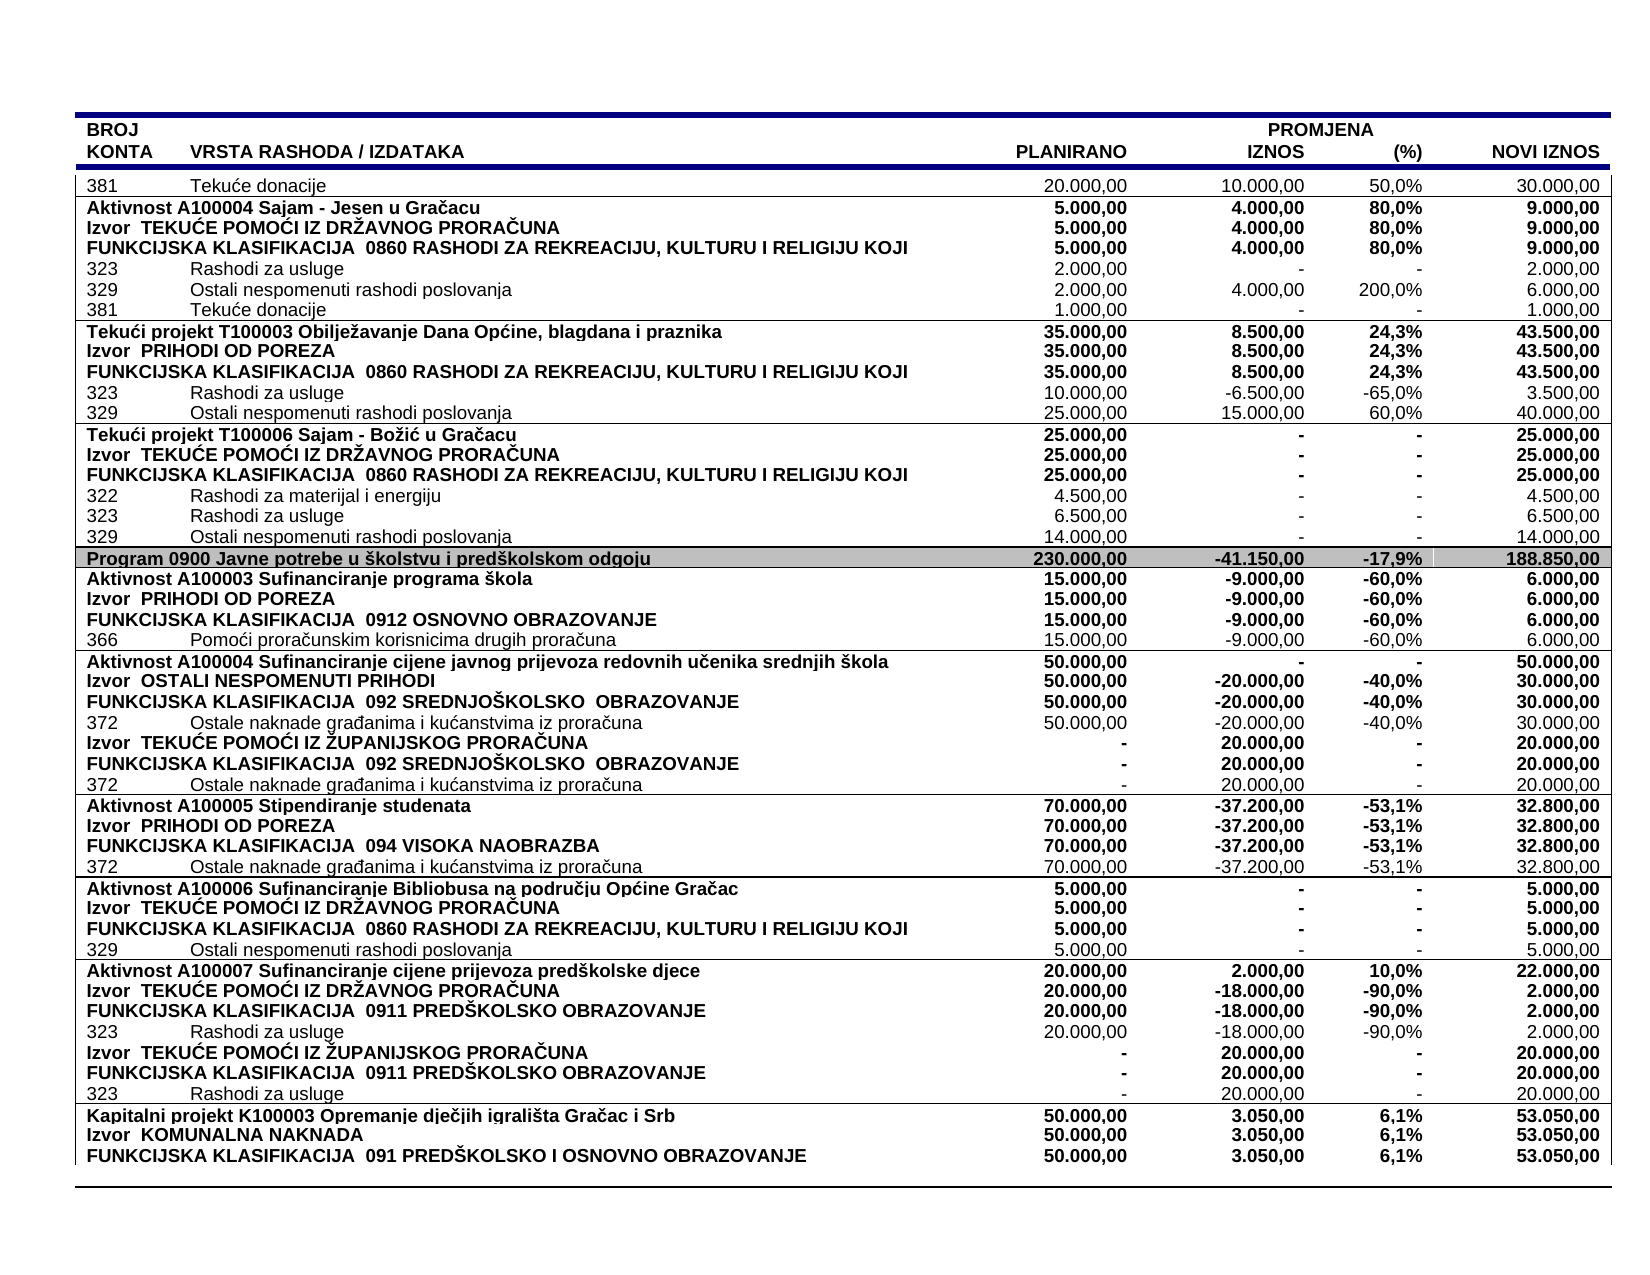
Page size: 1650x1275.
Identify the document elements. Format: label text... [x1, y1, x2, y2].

table_cell 20.000,00 [1138, 773, 1316, 794]
table_cell 5.000,00 [946, 197, 1138, 216]
table_cell 381 [76, 175, 178, 196]
table_cell - [1138, 878, 1316, 897]
table_cell 20.000,00 [1434, 1062, 1611, 1083]
table_cell (%) [1316, 140, 1433, 163]
table_cell 80,0% [1316, 216, 1433, 237]
table_cell 30.000,00 [1434, 670, 1611, 691]
table_cell FUNKCIJSKA KLASIFIKACIJA 0911 PREDŠKOLSKO OBRAZOVANJE [76, 1000, 946, 1021]
table_cell - [1316, 258, 1433, 278]
table_cell Ostali nespomenuti rashodi poslovanja [179, 402, 946, 423]
table_cell 60,0% [1316, 402, 1433, 423]
table_cell -53,1% [1316, 835, 1433, 856]
table_cell Rashodi za materijal i energiju [179, 485, 946, 505]
table_cell 43.500,00 [1434, 361, 1611, 381]
table_cell 6,1% [1316, 1104, 1433, 1124]
table_cell 20.000,00 [1138, 1083, 1316, 1103]
table_cell 5.000,00 [946, 237, 1138, 258]
table_cell 50.000,00 [946, 711, 1138, 732]
table_cell - [1138, 464, 1316, 484]
table_cell 24,3% [1316, 340, 1433, 361]
table_cell -40,0% [1316, 691, 1433, 711]
table_cell FUNKCIJSKA KLASIFIKACIJA 0860 RASHODI ZA REKREACIJU, KULTURU I RELIGIJU KOJI NISU DRUGDJE SVRSTANI [76, 237, 946, 258]
table_cell Rashodi za usluge [179, 258, 946, 278]
table_cell 6.000,00 [1434, 278, 1611, 299]
table_cell 6.000,00 [1434, 608, 1611, 629]
table_cell 5.000,00 [1434, 897, 1611, 918]
table_cell 30.000,00 [1434, 711, 1611, 732]
table_cell 50,0% [1316, 175, 1433, 196]
table_cell 323 [76, 1083, 178, 1103]
table_cell - [1316, 753, 1433, 773]
table_cell 50.000,00 [946, 1104, 1138, 1124]
table_cell 32.800,00 [1434, 835, 1611, 856]
table_cell - [1316, 938, 1433, 959]
table_cell 6.500,00 [1434, 505, 1611, 526]
table_cell 6.000,00 [1434, 588, 1611, 608]
table_cell -90,0% [1316, 1021, 1433, 1041]
table_cell -9.000,00 [1138, 608, 1316, 629]
table_cell Aktivnost A100004 Sufinanciranje cijene javnog prijevoza redovnih učenika srednjih škola [76, 651, 946, 670]
table_cell 372 [76, 856, 178, 876]
table_cell 35.000,00 [946, 361, 1138, 381]
table_cell 3.050,00 [1138, 1104, 1316, 1124]
table_cell [179, 118, 1256, 140]
table_cell -60,0% [1316, 588, 1433, 608]
table_cell 20.000,00 [1434, 732, 1611, 753]
table_cell -9.000,00 [1138, 629, 1316, 649]
table_cell - [946, 753, 1138, 773]
table_cell -65,0% [1316, 381, 1433, 402]
table_cell 329 [76, 938, 178, 959]
table_cell Tekući projekt T100003 Obilježavanje Dana Općine, blagdana i praznika [76, 321, 946, 340]
table_cell Izvor OSTALI NESPOMENUTI PRIHODI [76, 670, 946, 691]
table_cell - [1316, 443, 1433, 464]
table_cell 329 [76, 526, 178, 546]
table_cell 50.000,00 [946, 651, 1138, 670]
table_cell 14.000,00 [946, 526, 1138, 546]
table_cell 70.000,00 [946, 795, 1138, 814]
table_cell 32.800,00 [1434, 815, 1611, 835]
table_cell 381 [76, 299, 178, 319]
table_cell 9.000,00 [1434, 216, 1611, 237]
table_cell - [1138, 258, 1316, 278]
table_cell - [1316, 485, 1433, 505]
table_cell Aktivnost A100005 Stipendiranje studenata [76, 795, 946, 814]
table_cell FUNKCIJSKA KLASIFIKACIJA 0860 RASHODI ZA REKREACIJU, KULTURU I RELIGIJU KOJI NISU DRUGDJE SVRSTANI [76, 361, 946, 381]
table_cell 372 [76, 773, 178, 794]
table_cell 4.500,00 [1434, 485, 1611, 505]
table_cell 25.000,00 [946, 424, 1138, 443]
table_cell - [1316, 299, 1433, 319]
table_cell Ostale naknade građanima i kućanstvima iz proračuna [179, 856, 946, 876]
table_cell - [1138, 424, 1316, 443]
table_cell PLANIRANO [946, 140, 1138, 163]
table_cell Izvor PRIHODI OD POREZA [76, 340, 946, 361]
table_cell - [946, 1062, 1138, 1083]
table_cell Tekuće donacije [179, 299, 946, 319]
table_cell 5.000,00 [946, 918, 1138, 938]
table_cell Ostali nespomenuti rashodi poslovanja [179, 938, 946, 959]
table_cell 25.000,00 [1434, 464, 1611, 484]
table_cell -40,0% [1316, 711, 1433, 732]
table_cell 20.000,00 [1434, 1083, 1611, 1103]
table_cell Ostale naknade građanima i kućanstvima iz proračuna [179, 711, 946, 732]
table_cell 2.000,00 [1434, 1021, 1611, 1041]
table_cell 80,0% [1316, 197, 1433, 216]
table_cell KONTA [75, 140, 178, 163]
table_cell 70.000,00 [946, 815, 1138, 835]
table_cell -60,0% [1316, 629, 1433, 649]
table_cell - [1316, 878, 1433, 897]
table_cell 24,3% [1316, 321, 1433, 340]
table_cell 366 [76, 629, 178, 649]
table_cell 323 [76, 258, 178, 278]
table_cell 25.000,00 [1434, 424, 1611, 443]
table_cell BROJ [75, 118, 178, 140]
table_cell -90,0% [1316, 1000, 1433, 1021]
table_cell 5.000,00 [1434, 938, 1611, 959]
table_cell - [1316, 1062, 1433, 1083]
table_cell 2.000,00 [1138, 960, 1316, 979]
table_cell -40,0% [1316, 670, 1433, 691]
table_cell 6.000,00 [1434, 629, 1611, 649]
table_cell 5.000,00 [946, 878, 1138, 897]
table_cell Izvor PRIHODI OD POREZA [76, 815, 946, 835]
table_cell 1.000,00 [1434, 299, 1611, 319]
table_cell 50.000,00 [1434, 651, 1611, 670]
table_cell FUNKCIJSKA KLASIFIKACIJA 091 PREDŠKOLSKO I OSNOVNO OBRAZOVANJE [76, 1145, 946, 1165]
table_cell 43.500,00 [1434, 321, 1611, 340]
table_cell 20.000,00 [946, 175, 1138, 196]
table_cell -18.000,00 [1138, 980, 1316, 1000]
table_cell 329 [76, 278, 178, 299]
table_cell 4.000,00 [1138, 197, 1316, 216]
table_cell Izvor TEKUĆE POMOĆI IZ DRŽAVNOG PRORAČUNA [76, 443, 946, 464]
table_cell Izvor TEKUĆE POMOĆI IZ DRŽAVNOG PRORAČUNA [76, 980, 946, 1000]
table_cell Izvor KOMUNALNA NAKNADA [76, 1124, 946, 1144]
table_cell - [1316, 897, 1433, 918]
table_cell 4.500,00 [946, 485, 1138, 505]
table_cell 5.000,00 [946, 938, 1138, 959]
table_cell FUNKCIJSKA KLASIFIKACIJA 0860 RASHODI ZA REKREACIJU, KULTURU I RELIGIJU KOJI NISU DRUGDJE SVRSTANI [76, 464, 946, 484]
table_cell Rashodi za usluge [179, 1083, 946, 1103]
table_cell 8.500,00 [1138, 340, 1316, 361]
table_cell -20.000,00 [1138, 711, 1316, 732]
table_cell - [1316, 1083, 1433, 1103]
table_cell [75, 164, 1611, 175]
table_cell 25.000,00 [946, 464, 1138, 484]
table_cell 25.000,00 [946, 402, 1138, 423]
table_cell -37.200,00 [1138, 856, 1316, 876]
table_cell 50.000,00 [946, 1124, 1138, 1144]
table_cell -53,1% [1316, 856, 1433, 876]
table_cell 230.000,00 [946, 548, 1138, 567]
table_cell 53.050,00 [1434, 1124, 1611, 1144]
table_cell 70.000,00 [946, 835, 1138, 856]
table_cell 35.000,00 [946, 321, 1138, 340]
table_cell Aktivnost A100006 Sufinanciranje Bibliobusa na području Općine Gračac [76, 878, 946, 897]
table_cell Ostali nespomenuti rashodi poslovanja [179, 278, 946, 299]
table_cell 3.050,00 [1138, 1124, 1316, 1144]
table_cell 20.000,00 [946, 1021, 1138, 1041]
table_cell 2.000,00 [1434, 980, 1611, 1000]
table_cell - [946, 1083, 1138, 1103]
table_cell FUNKCIJSKA KLASIFIKACIJA 0860 RASHODI ZA REKREACIJU, KULTURU I RELIGIJU KOJI NISU DRUGDJE SVRSTANI [76, 918, 946, 938]
table_cell 15.000,00 [946, 588, 1138, 608]
table_cell Pomoći proračunskim korisnicima drugih proračuna [179, 629, 946, 649]
table_cell 6.500,00 [946, 505, 1138, 526]
table_cell 43.500,00 [1434, 340, 1611, 361]
table_cell 35.000,00 [946, 340, 1138, 361]
table_cell - [1316, 526, 1433, 546]
table_cell 14.000,00 [1434, 526, 1611, 546]
table_cell 20.000,00 [946, 960, 1138, 979]
table_cell 20.000,00 [1434, 753, 1611, 773]
table_cell -20.000,00 [1138, 691, 1316, 711]
table_cell 15.000,00 [1138, 402, 1316, 423]
table_cell - [1316, 464, 1433, 484]
table_cell 2.000,00 [1434, 1000, 1611, 1021]
table_cell 4.000,00 [1138, 278, 1316, 299]
table_cell 20.000,00 [946, 1000, 1138, 1021]
table_cell 5.000,00 [1434, 878, 1611, 897]
table_cell 15.000,00 [946, 608, 1138, 629]
table_cell 372 [76, 711, 178, 732]
table_cell 80,0% [1316, 237, 1433, 258]
table_cell - [1316, 1041, 1433, 1062]
table_cell Izvor TEKUĆE POMOĆI IZ DRŽAVNOG PRORAČUNA [76, 216, 946, 237]
table_cell 9.000,00 [1434, 197, 1611, 216]
table_cell -41.150,00 [1138, 548, 1316, 567]
table_cell 50.000,00 [946, 691, 1138, 711]
table_cell 329 [76, 402, 178, 423]
table_cell Aktivnost A100007 Sufinanciranje cijene prijevoza predškolske djece [76, 960, 946, 979]
table_cell 6.000,00 [1434, 568, 1611, 588]
table_cell 323 [76, 505, 178, 526]
table_cell 1.000,00 [946, 299, 1138, 319]
table_cell 20.000,00 [1434, 773, 1611, 794]
table_cell 40.000,00 [1434, 402, 1611, 423]
table_cell -60,0% [1316, 568, 1433, 588]
table_cell 323 [76, 1021, 178, 1041]
table_cell Aktivnost A100004 Sajam - Jesen u Gračacu [76, 197, 946, 216]
table_cell -20.000,00 [1138, 670, 1316, 691]
table_cell Izvor PRIHODI OD POREZA [76, 588, 946, 608]
table_cell 15.000,00 [946, 629, 1138, 649]
table_cell 2.000,00 [946, 258, 1138, 278]
table_cell VRSTA RASHODA / IZDATAKA [179, 140, 946, 163]
table_cell Tekuće donacije [179, 175, 946, 196]
table_cell 22.000,00 [1434, 960, 1611, 979]
table_cell -18.000,00 [1138, 1000, 1316, 1021]
table_cell Izvor TEKUĆE POMOĆI IZ ŽUPANIJSKOG PRORAČUNA [76, 732, 946, 753]
table_cell Izvor TEKUĆE POMOĆI IZ DRŽAVNOG PRORAČUNA [76, 897, 946, 918]
table_cell - [1138, 485, 1316, 505]
table_cell 10,0% [1316, 960, 1433, 979]
table_cell 4.000,00 [1138, 216, 1316, 237]
table_cell 30.000,00 [1434, 175, 1611, 196]
table_cell -17,9% [1316, 548, 1433, 567]
table_cell Rashodi za usluge [179, 381, 946, 402]
table_cell 3.500,00 [1434, 381, 1611, 402]
table_cell FUNKCIJSKA KLASIFIKACIJA 092 SREDNJOŠKOLSKO OBRAZOVANJE [76, 691, 946, 711]
table_cell 322 [76, 485, 178, 505]
table_cell 2.000,00 [1434, 258, 1611, 278]
table_cell Kapitalni projekt K100003 Opremanje dječjih igrališta Gračac i Srb [76, 1104, 946, 1124]
table_cell - [1138, 443, 1316, 464]
table_cell FUNKCIJSKA KLASIFIKACIJA 092 SREDNJOŠKOLSKO OBRAZOVANJE [76, 753, 946, 773]
table_cell Rashodi za usluge [179, 505, 946, 526]
table_cell 50.000,00 [946, 670, 1138, 691]
table_cell 20.000,00 [1138, 1041, 1316, 1062]
table_cell - [1316, 732, 1433, 753]
table_cell Ostali nespomenuti rashodi poslovanja [179, 526, 946, 546]
table_cell 5.000,00 [1434, 918, 1611, 938]
table_cell 25.000,00 [946, 443, 1138, 464]
table_cell -18.000,00 [1138, 1021, 1316, 1041]
table_cell 200,0% [1316, 278, 1433, 299]
table_cell 70.000,00 [946, 856, 1138, 876]
table_cell - [1138, 651, 1316, 670]
table_cell 5.000,00 [946, 897, 1138, 918]
table_cell 8.500,00 [1138, 361, 1316, 381]
table_cell - [1138, 526, 1316, 546]
table_cell - [1316, 424, 1433, 443]
table_cell 8.500,00 [1138, 321, 1316, 340]
table_cell - [1316, 918, 1433, 938]
table_cell - [1138, 918, 1316, 938]
table_cell Program 0900 Javne potrebe u školstvu i predškolskom odgoju [76, 548, 946, 567]
table_cell 20.000,00 [1138, 1062, 1316, 1083]
table_cell -53,1% [1316, 795, 1433, 814]
table_cell -6.500,00 [1138, 381, 1316, 402]
table_cell 10.000,00 [946, 381, 1138, 402]
table_cell Aktivnost A100003 Sufinanciranje programa škola [76, 568, 946, 588]
table_cell 20.000,00 [1138, 753, 1316, 773]
table_cell -37.200,00 [1138, 795, 1316, 814]
table_cell 20.000,00 [946, 980, 1138, 1000]
table_cell 2.000,00 [946, 278, 1138, 299]
table_cell 53.050,00 [1434, 1145, 1611, 1165]
table_cell - [1138, 897, 1316, 918]
table_cell -90,0% [1316, 980, 1433, 1000]
table_cell - [946, 773, 1138, 794]
table_cell Tekući projekt T100006 Sajam - Božić u Gračacu [76, 424, 946, 443]
table_cell -37.200,00 [1138, 815, 1316, 835]
table_cell -9.000,00 [1138, 588, 1316, 608]
table_cell -37.200,00 [1138, 835, 1316, 856]
table_cell Rashodi za usluge [179, 1021, 946, 1041]
table_cell - [1316, 651, 1433, 670]
table_cell Ostale naknade građanima i kućanstvima iz proračuna [179, 773, 946, 794]
table_cell FUNKCIJSKA KLASIFIKACIJA 094 VISOKA NAOBRAZBA [76, 835, 946, 856]
table_cell FUNKCIJSKA KLASIFIKACIJA 0912 OSNOVNO OBRAZOVANJE [76, 608, 946, 629]
table_cell 20.000,00 [1138, 732, 1316, 753]
table_cell IZNOS [1138, 140, 1316, 163]
table_cell 6,1% [1316, 1145, 1433, 1165]
table_cell - [946, 1041, 1138, 1062]
table_cell - [1316, 505, 1433, 526]
table_cell 50.000,00 [946, 1145, 1138, 1165]
table_cell 30.000,00 [1434, 691, 1611, 711]
table_cell 24,3% [1316, 361, 1433, 381]
table_cell 20.000,00 [1434, 1041, 1611, 1062]
table_cell 10.000,00 [1138, 175, 1316, 196]
table_cell - [1138, 505, 1316, 526]
table_cell 323 [76, 381, 178, 402]
table_cell 32.800,00 [1434, 856, 1611, 876]
table_cell 53.050,00 [1434, 1104, 1611, 1124]
table_cell 25.000,00 [1434, 443, 1611, 464]
table_cell 6,1% [1316, 1124, 1433, 1144]
table_cell - [1138, 299, 1316, 319]
table_cell -9.000,00 [1138, 568, 1316, 588]
table_cell 4.000,00 [1138, 237, 1316, 258]
table_cell - [1316, 773, 1433, 794]
table_cell 9.000,00 [1434, 237, 1611, 258]
table_cell Izvor TEKUĆE POMOĆI IZ ŽUPANIJSKOG PRORAČUNA [76, 1041, 946, 1062]
table_cell -60,0% [1316, 608, 1433, 629]
table_cell NOVI IZNOS [1434, 140, 1611, 163]
table_cell -53,1% [1316, 815, 1433, 835]
table_cell - [946, 732, 1138, 753]
table_cell PROMJENA [1256, 118, 1611, 140]
table_cell 3.050,00 [1138, 1145, 1316, 1165]
table_cell 5.000,00 [946, 216, 1138, 237]
table_cell FUNKCIJSKA KLASIFIKACIJA 0911 PREDŠKOLSKO OBRAZOVANJE [76, 1062, 946, 1083]
table_cell 188.850,00 [1434, 548, 1611, 567]
table_cell 32.800,00 [1434, 795, 1611, 814]
table_cell - [1138, 938, 1316, 959]
table_cell 15.000,00 [946, 568, 1138, 588]
